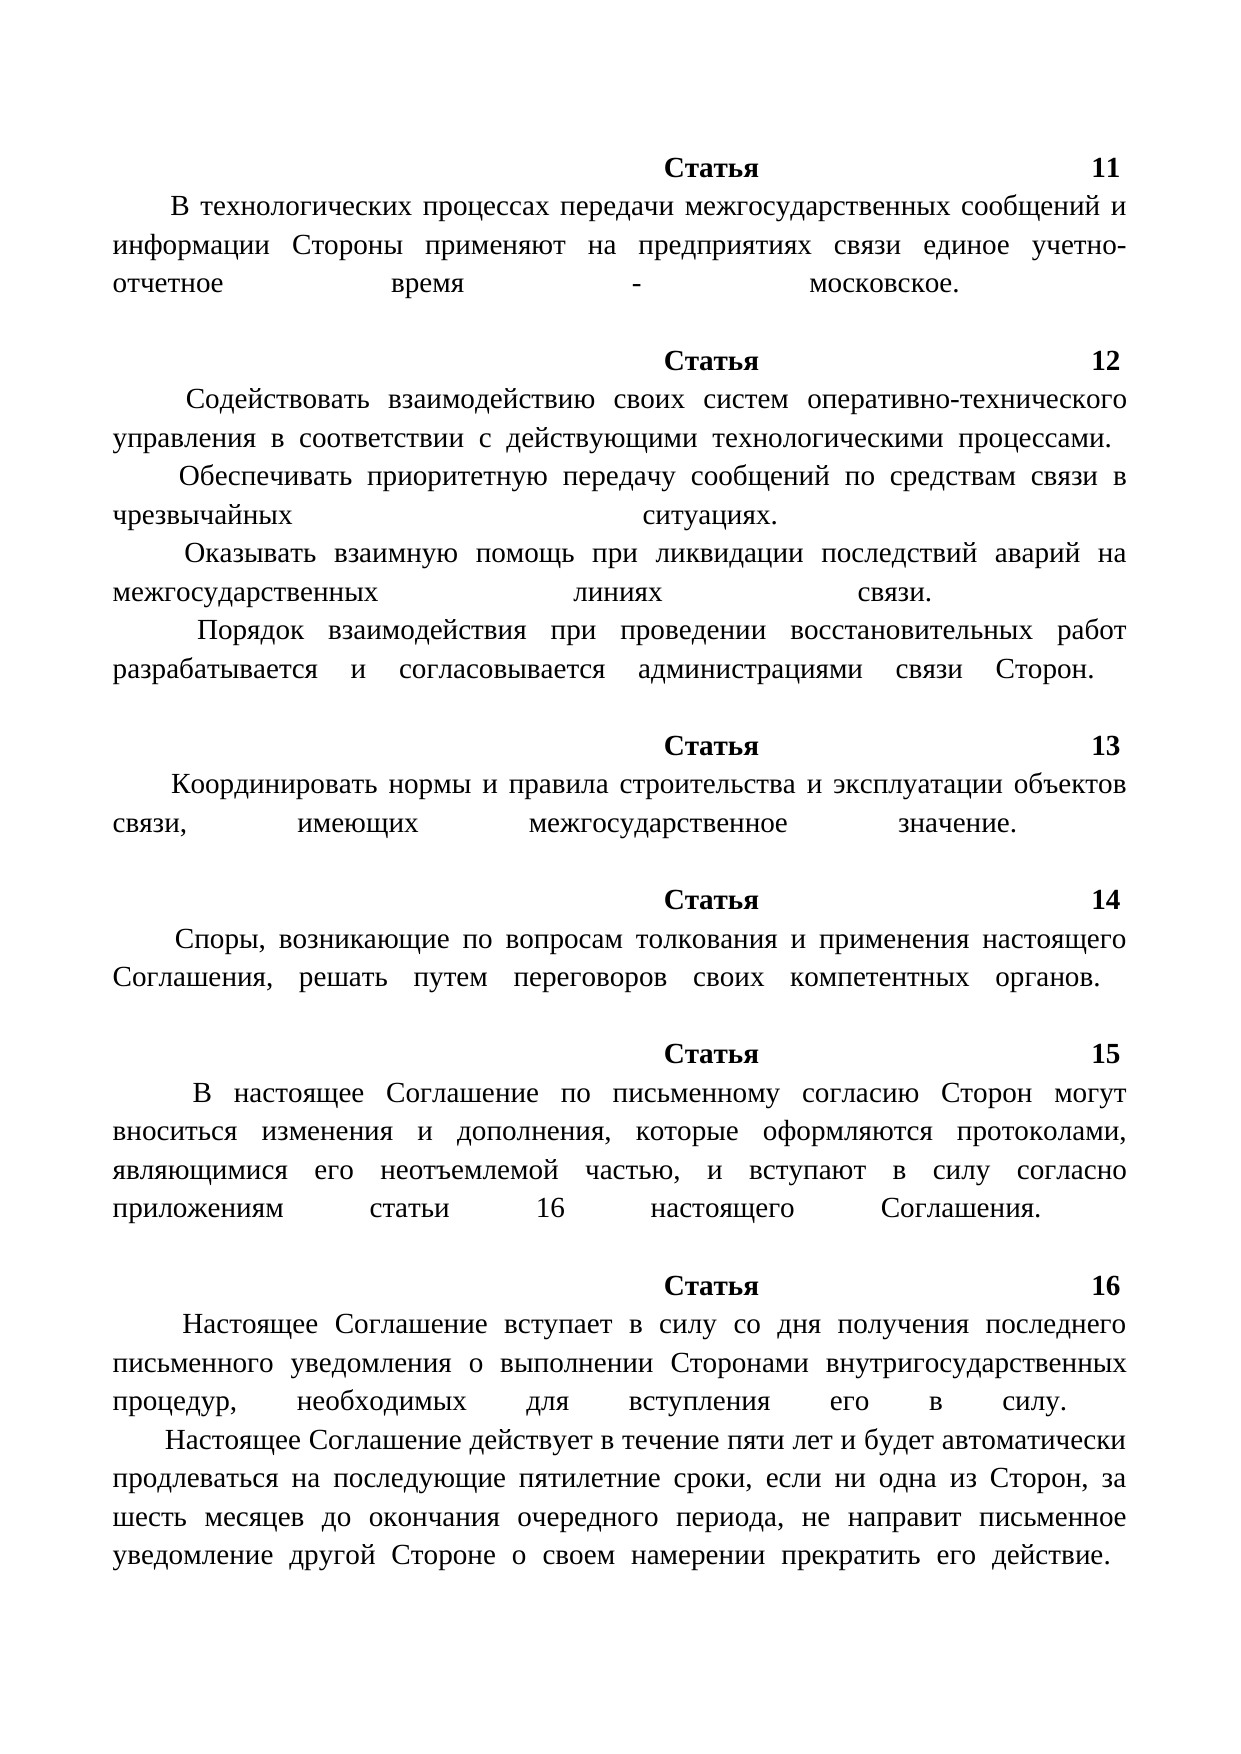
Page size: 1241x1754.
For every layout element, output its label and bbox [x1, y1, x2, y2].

text [112, 150, 1128, 1571]
